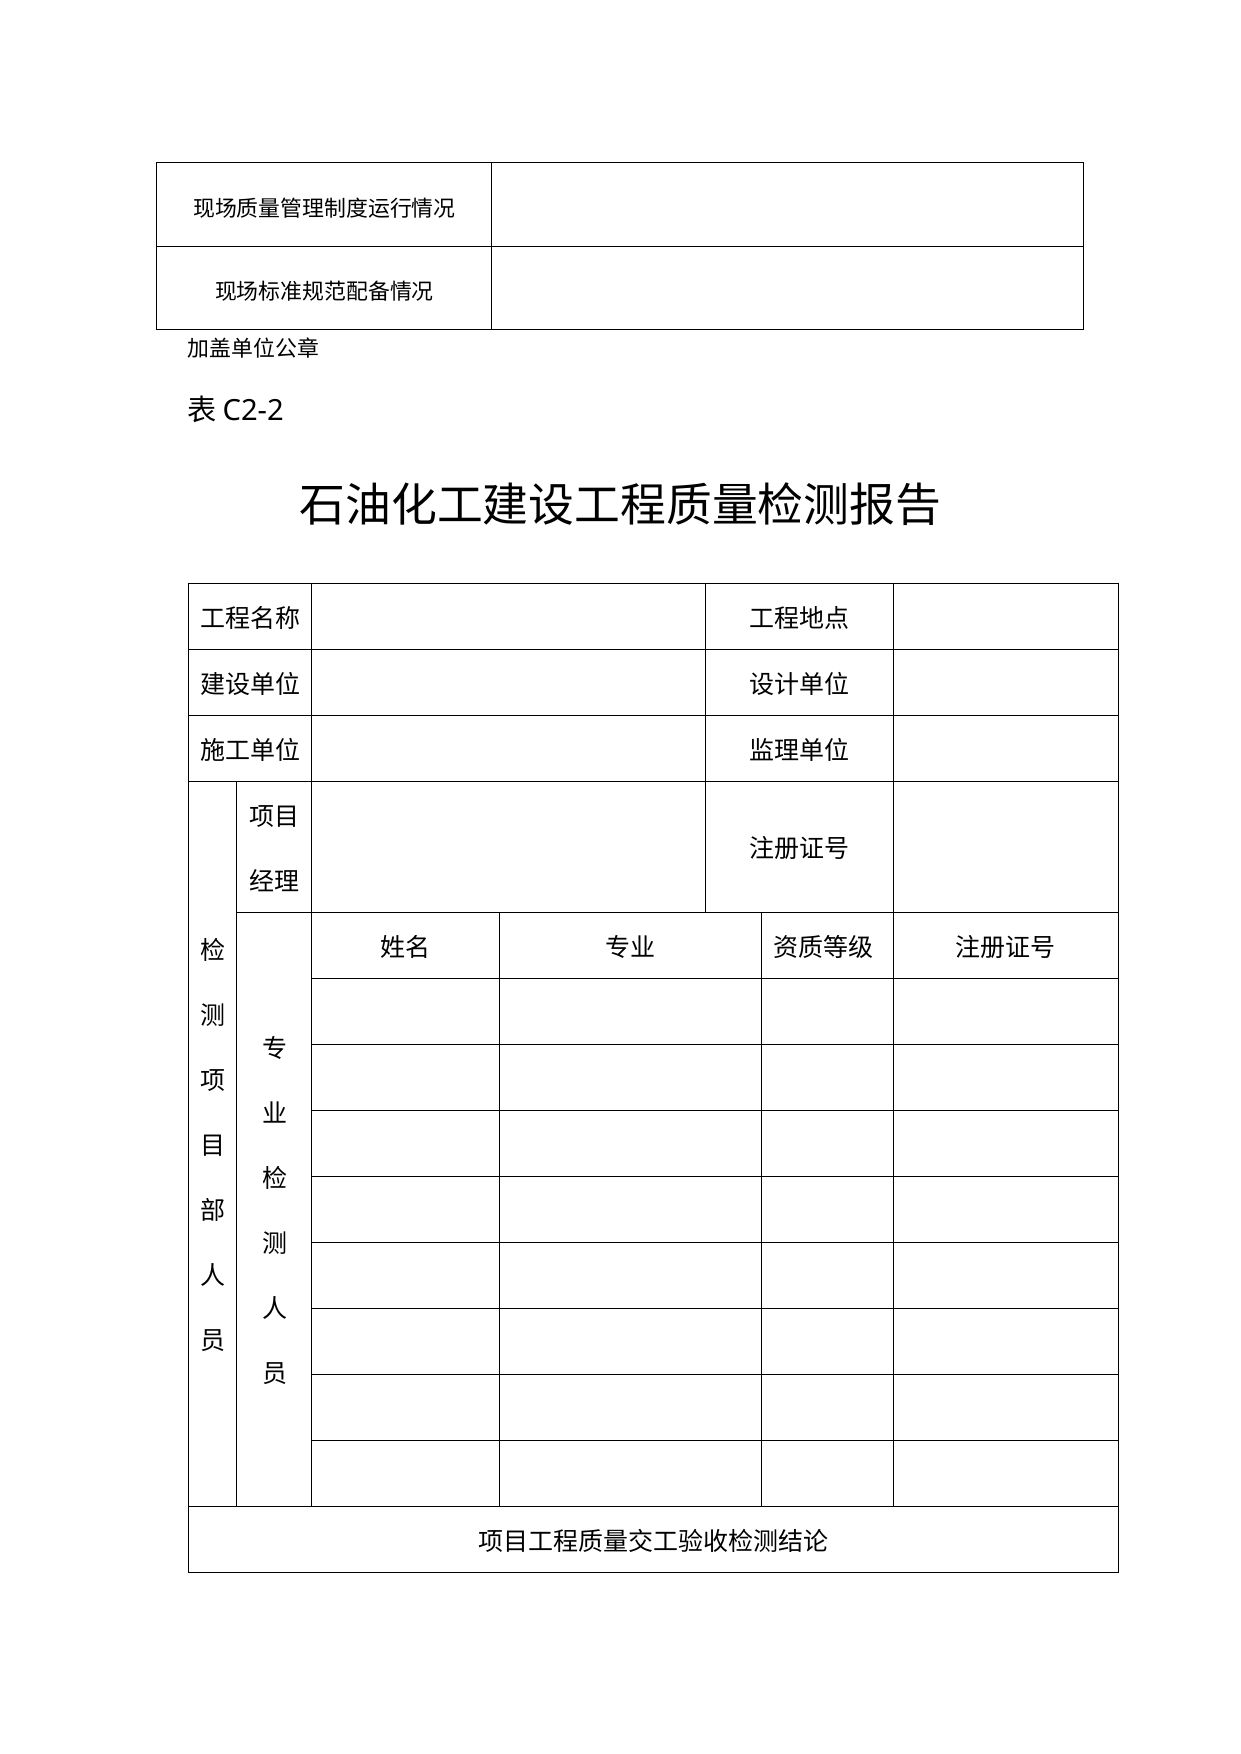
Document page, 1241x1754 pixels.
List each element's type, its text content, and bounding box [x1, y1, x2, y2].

table_cell [894, 1111, 1118, 1176]
table_header [894, 584, 1118, 649]
table_cell [312, 650, 705, 715]
table_cell [894, 1045, 1118, 1110]
table_cell [500, 979, 761, 1044]
table_cell [762, 979, 893, 1044]
table_cell 项目工程质量交工验收检测结论 [189, 1507, 1118, 1572]
table_cell [762, 1111, 893, 1176]
table_cell [500, 1045, 761, 1110]
table_cell [762, 1243, 893, 1308]
table_cell [894, 1441, 1118, 1506]
table_cell [894, 1243, 1118, 1308]
text 石油化工建设工程质量检测报告 [187, 453, 1053, 550]
table_cell 专 业 检 测 人 员 [237, 913, 311, 1506]
table_cell [894, 782, 1118, 912]
table_cell [500, 1375, 761, 1440]
table_header [312, 584, 705, 649]
table_cell [312, 1375, 499, 1440]
table_cell 注册证号 [706, 782, 893, 912]
table_cell 现场质量管理制度运行情况 [157, 163, 491, 246]
table_cell [894, 1177, 1118, 1242]
table_cell [312, 716, 705, 781]
table_cell 现场标准规范配备情况 [157, 247, 491, 329]
table_cell [312, 1441, 499, 1506]
table_cell [894, 716, 1118, 781]
table_cell [500, 1441, 761, 1506]
table_cell [312, 1309, 499, 1374]
table_cell [762, 1375, 893, 1440]
table_cell [312, 979, 499, 1044]
table_cell 设计单位 [706, 650, 893, 715]
table_cell [762, 1441, 893, 1506]
table_cell [312, 1177, 499, 1242]
text 表C2-2 [187, 375, 1053, 440]
table_cell 专业 [500, 913, 761, 978]
table_header 工程地点 [706, 584, 893, 649]
table_header 工程名称 [189, 584, 311, 649]
table_cell [500, 1177, 761, 1242]
table_cell 资质等级 [762, 913, 893, 978]
table_cell 监理单位 [706, 716, 893, 781]
table_cell [762, 1177, 893, 1242]
table_cell [500, 1111, 761, 1176]
table_cell [894, 1375, 1118, 1440]
table_cell [492, 163, 1083, 246]
table_cell [894, 650, 1118, 715]
table_cell 检测项目部人员 [189, 782, 236, 1506]
table_cell [312, 1111, 499, 1176]
table_cell [894, 979, 1118, 1044]
table_cell [312, 1243, 499, 1308]
table_cell 注册证号 [894, 913, 1118, 978]
table_cell [312, 1045, 499, 1110]
table_cell 姓名 [312, 913, 499, 978]
table_cell 项目经理 [237, 782, 311, 912]
table_cell [312, 782, 705, 912]
table_cell 施工单位 [189, 716, 311, 781]
table_cell [500, 1309, 761, 1374]
table_cell [500, 1243, 761, 1308]
table_cell [762, 1309, 893, 1374]
text 加盖单位公章 [187, 330, 1053, 363]
table_cell 建设单位 [189, 650, 311, 715]
table_cell [492, 247, 1083, 329]
table_cell [894, 1309, 1118, 1374]
table_cell [762, 1045, 893, 1110]
